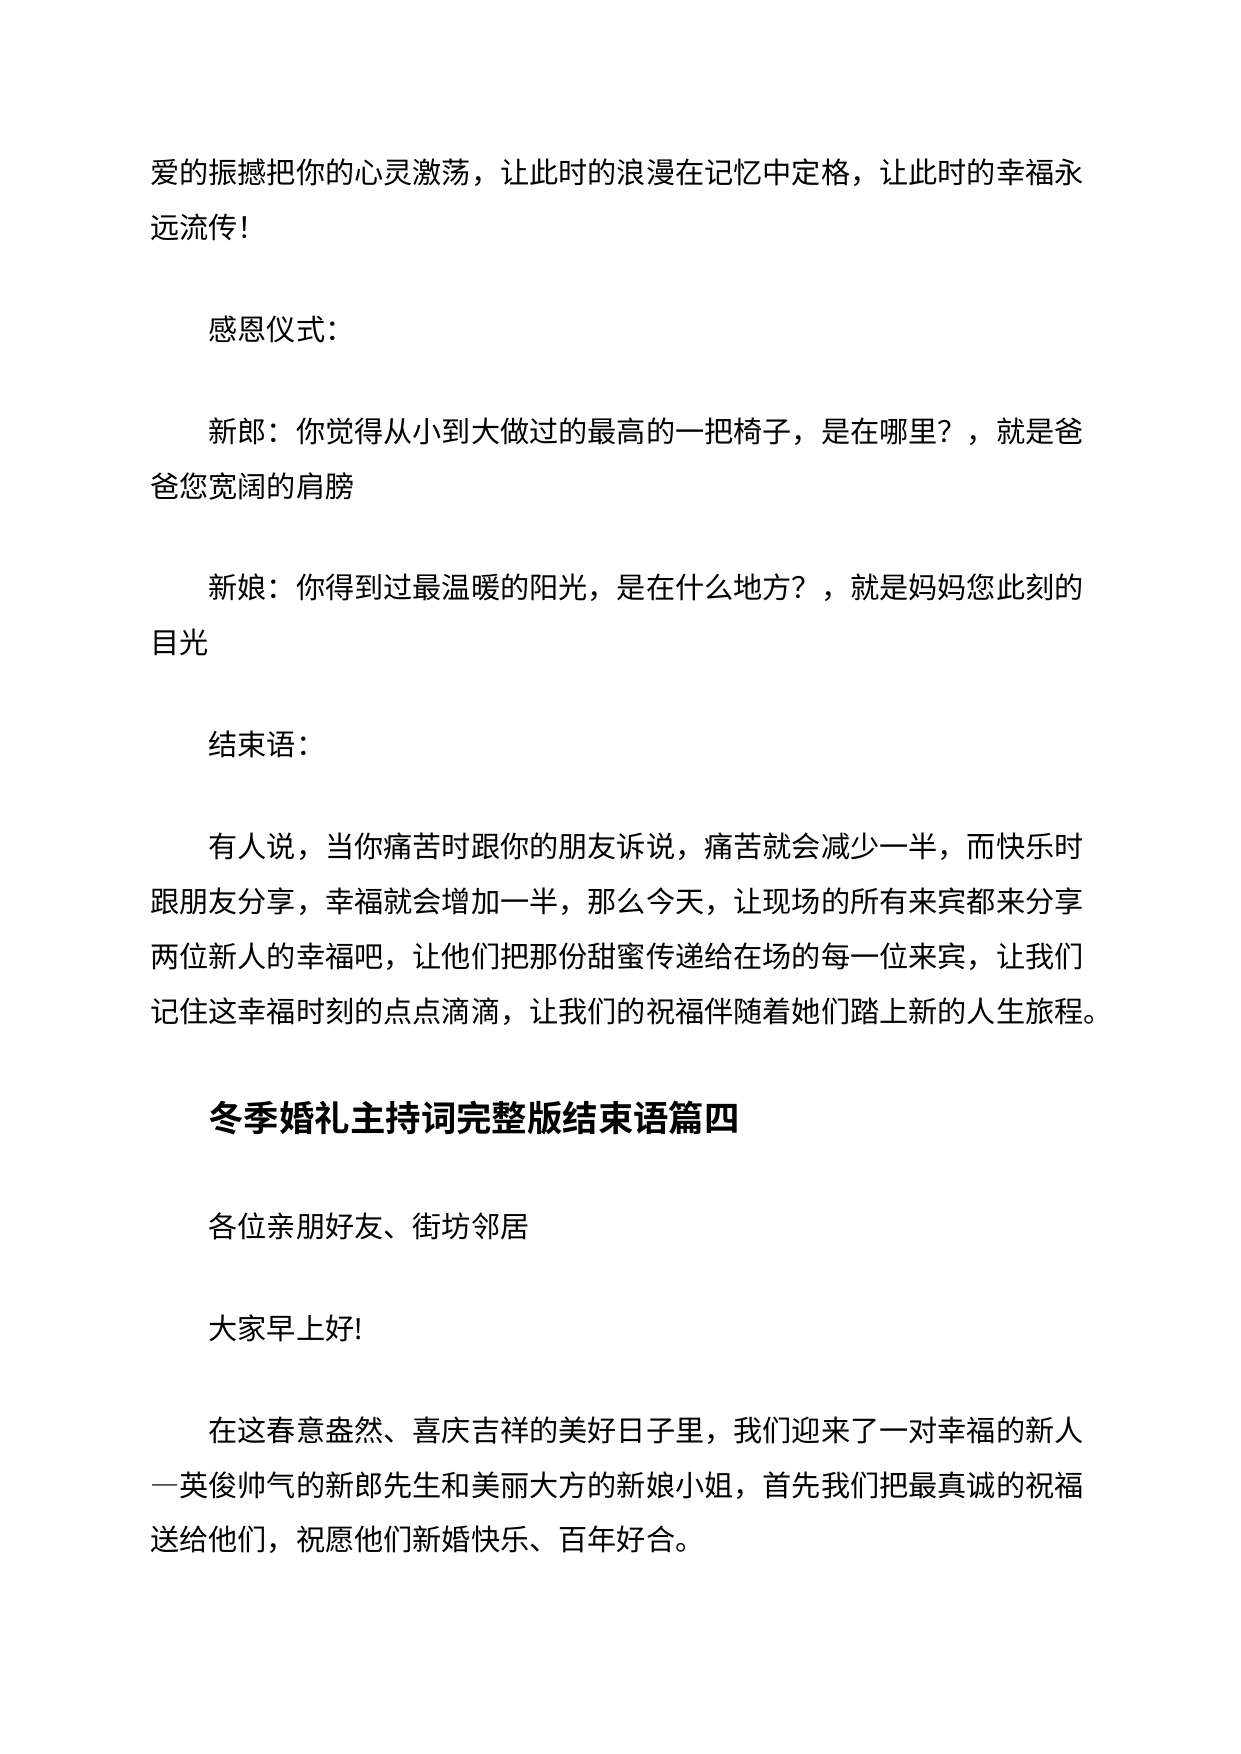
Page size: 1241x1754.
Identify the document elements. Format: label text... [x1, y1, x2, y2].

text 结束语： [150, 722, 1090, 764]
text 大家早上好! [150, 1305, 1090, 1348]
text 在这春意盎然、喜庆吉祥的美好日子里，我们迎来了一对幸福的新人—英俊帅气的新郎先生和美丽大方的新娘小姐，首先我们把最真诚的祝福送给他们，祝愿他们新婚快乐、百年好合。 [150, 1407, 1090, 1559]
text 感恩仪式： [150, 307, 1090, 349]
text 新郎：你觉得从小到大做过的最高的一把椅子，是在哪里？，就是爸爸您宽阔的肩膀 [150, 408, 1090, 506]
text 新娘：你得到过最温暖的阳光，是在什么地方？，就是妈妈您此刻的目光 [150, 565, 1090, 662]
text 各位亲朋好友、街坊邻居 [150, 1203, 1090, 1246]
text 有人说，当你痛苦时跟你的朋友诉说，痛苦就会减少一半，而快乐时跟朋友分享，幸福就会增加一半，那么今天，让现场的所有来宾都来分享两位新人的幸福吧，让他们把那份甜蜜传递给在场的每一位来宾，让我们记住这幸福时刻的点点滴滴，让我们的祝福伴随着她们踏上新的人生旅程。 [150, 823, 1090, 1031]
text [150, 150, 1090, 247]
text 冬季婚礼主持词完整版结束语篇四 [150, 1090, 1090, 1141]
